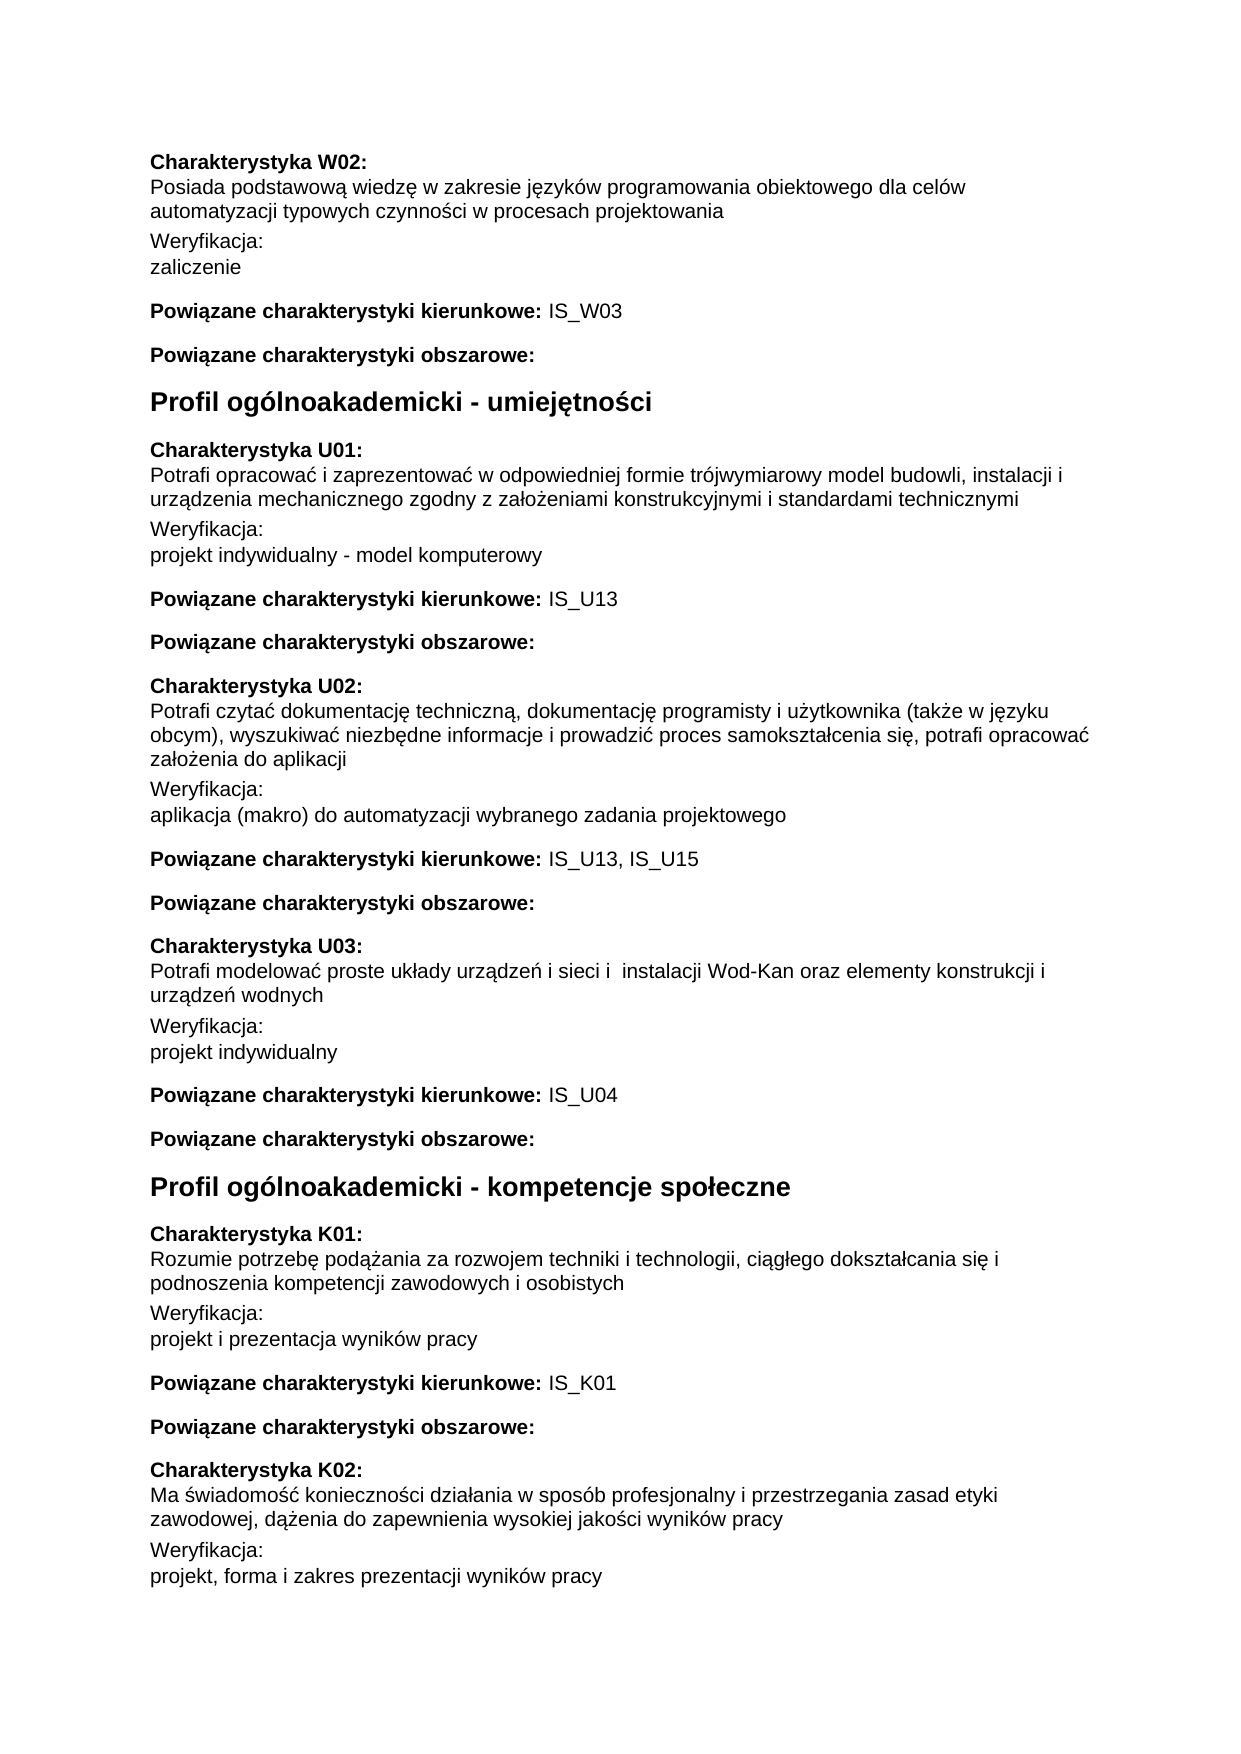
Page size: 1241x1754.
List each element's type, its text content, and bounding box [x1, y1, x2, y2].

text Weryfikacja: [150, 517, 1090, 541]
text projekt indywidualny [150, 1039, 1090, 1063]
subtitle Profil ogólnoakademicki - kompetencje społeczne [150, 1171, 1090, 1202]
text Weryfikacja: [150, 1537, 1090, 1561]
text Weryfikacja: [150, 229, 1090, 253]
subtitle Profil ogólnoakademicki - umiejętności [150, 386, 1090, 418]
text Weryfikacja: [150, 777, 1090, 801]
text projekt indywidualny - model komputerowy [150, 543, 1090, 567]
text projekt i prezentacja wyników pracy [150, 1327, 1090, 1351]
text zaliczenie [150, 255, 1090, 279]
text Charakterystyka U03: [150, 934, 1090, 958]
text Powiązane charakterystyki kierunkowe: IS_W03 [150, 299, 1090, 323]
text Powiązane charakterystyki kierunkowe: IS_U13, IS_U15 [150, 847, 1090, 871]
text Charakterystyka U01: [150, 437, 1090, 461]
text Ma świadomość konieczności działania w sposób profesjonalny i przestrzegania zasad etyki zawodowej, dążenia do zapewnienia wysokiej jakości wyników pracy [150, 1483, 1090, 1531]
text Powiązane charakterystyki obszarowe: [150, 1127, 1090, 1151]
text Posiada podstawową wiedzę w zakresie języków programowania obiektowego dla celów automatyzacji typowych czynności w procesach projektowania [150, 175, 1090, 223]
text Charakterystyka K02: [150, 1458, 1090, 1482]
text Charakterystyka U02: [150, 674, 1090, 698]
text Charakterystyka K01: [150, 1222, 1090, 1246]
text Potrafi modelować proste układy urządzeń i sieci i instalacji Wod-Kan oraz elementy konstrukcji i urządzeń wodnych [150, 959, 1090, 1007]
text Weryfikacja: [150, 1301, 1090, 1325]
text Powiązane charakterystyki kierunkowe: IS_U04 [150, 1083, 1090, 1107]
text Charakterystyka W02: [150, 150, 1090, 174]
text Powiązane charakterystyki obszarowe: [150, 630, 1090, 654]
text Powiązane charakterystyki kierunkowe: IS_U13 [150, 586, 1090, 610]
text Potrafi opracować i zaprezentować w odpowiedniej formie trójwymiarowy model budowli, instalacji i urządzenia mechanicznego zgodny z założeniami konstrukcyjnymi i standardami technicznymi [150, 462, 1090, 510]
text Powiązane charakterystyki obszarowe: [150, 343, 1090, 367]
text aplikacja (makro) do automatyzacji wybranego zadania projektowego [150, 803, 1090, 827]
text Powiązane charakterystyki kierunkowe: IS_K01 [150, 1371, 1090, 1395]
text Weryfikacja: [150, 1013, 1090, 1037]
text Rozumie potrzebę podążania za rozwojem techniki i technologii, ciągłego dokształcania się i podnoszenia kompetencji zawodowych i osobistych [150, 1247, 1090, 1295]
text Potrafi czytać dokumentację techniczną, dokumentację programisty i użytkownika (także w języku obcym), wyszukiwać niezbędne informacje i prowadzić proces samokształcenia się, potrafi opracować założenia do aplikacji [150, 699, 1090, 771]
text Powiązane charakterystyki obszarowe: [150, 891, 1090, 914]
text projekt, forma i zakres prezentacji wyników pracy [150, 1563, 1090, 1587]
text Powiązane charakterystyki obszarowe: [150, 1414, 1090, 1438]
